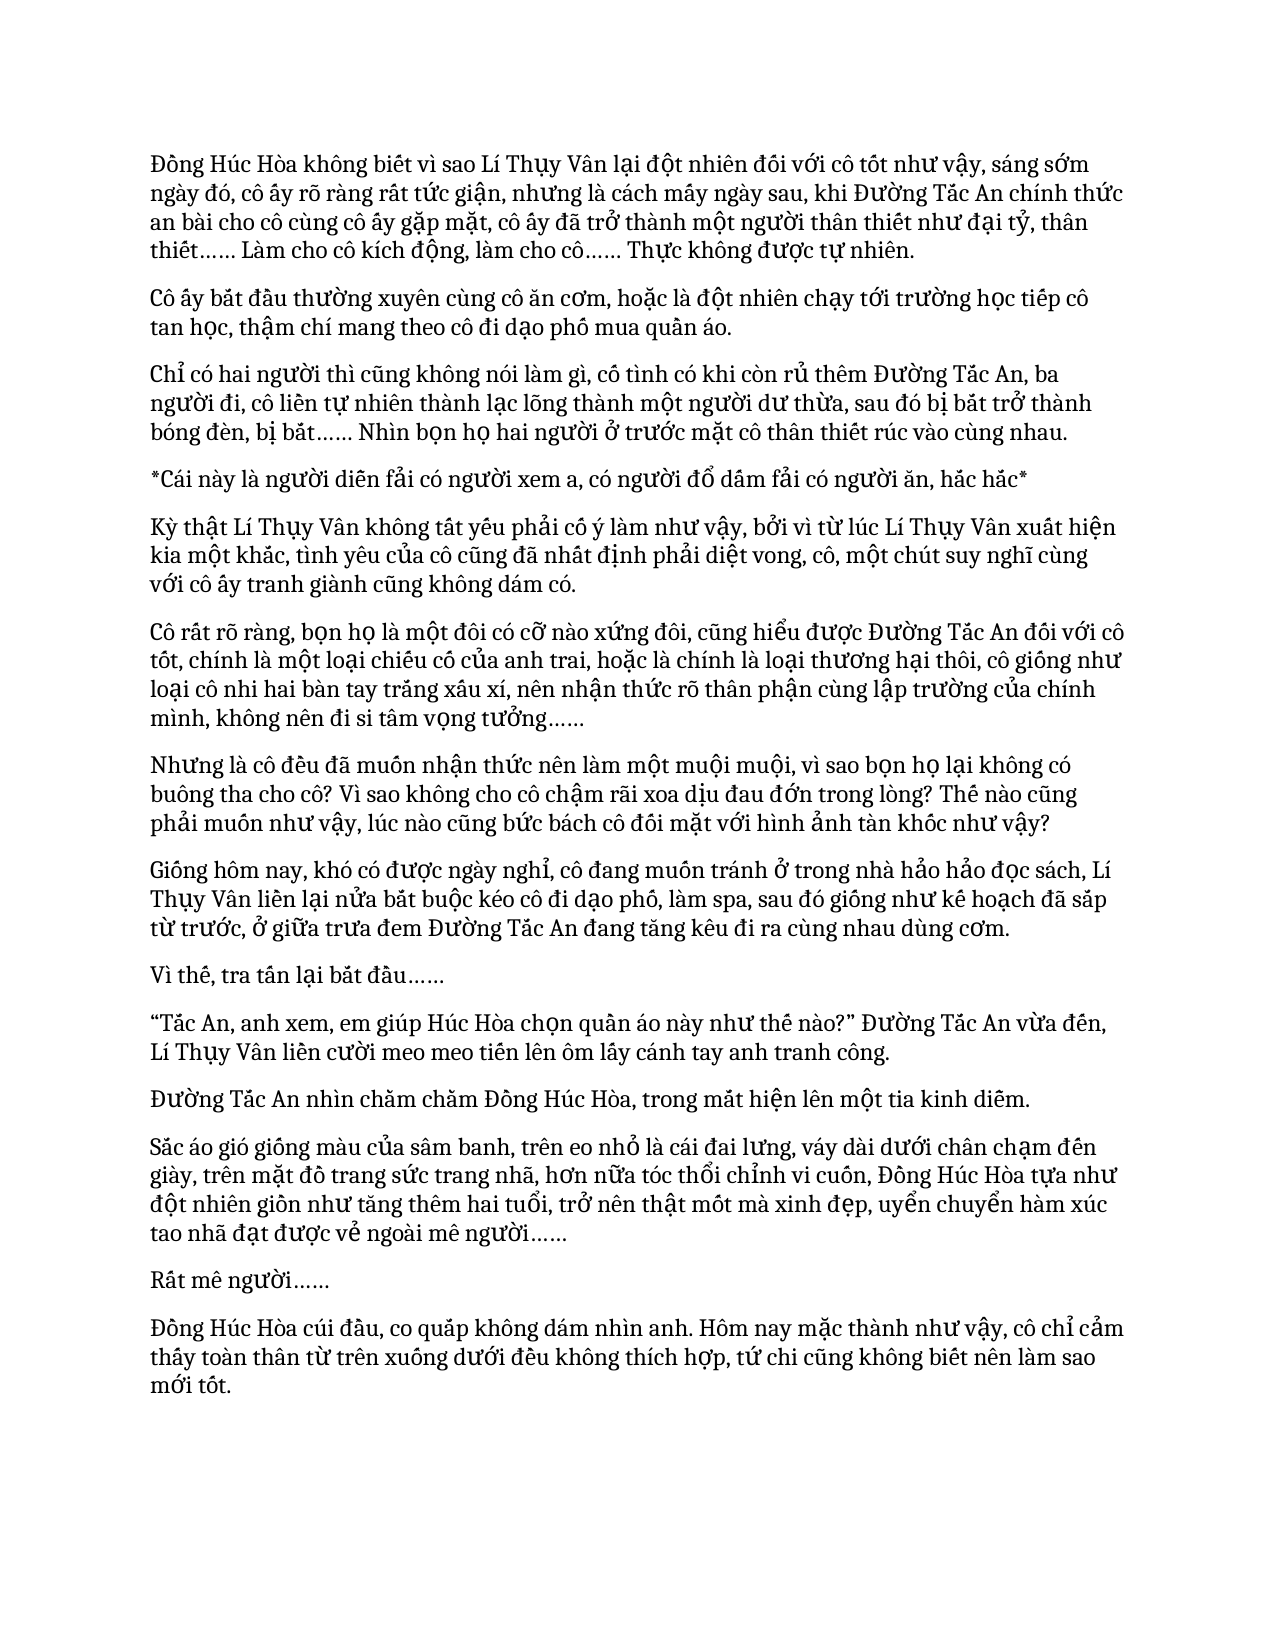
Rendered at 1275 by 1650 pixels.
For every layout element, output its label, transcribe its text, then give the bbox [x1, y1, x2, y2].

text Đường Tắc An nhìn chằm chằm Đồng Húc Hòa, trong mắt hiện lên một tia kinh diễm. [150, 1085, 1125, 1114]
text Sắc áo gió giống màu của sâm banh, trên eo nhỏ là cái đai lưng, váy dài dưới chân chạm đến giày, trên mặt đồ trang sức trang nhã, hơn nữa tóc thổi chỉnh vi cuốn, Đồng Húc Hòa tựa như đột nhiên giồn như tăng thêm hai tuổi, trở nên thật mốt mà xinh đẹp, uyển chuyển hàm xúc tao nhã đạt được vẻ ngoài mê người…… [150, 1132, 1125, 1247]
text “Tắc An, anh xem, em giúp Húc Hòa chọn quần áo này như thế nào?” Đường Tắc An vừa đến, Lí Thụy Vân liền cười meo meo tiến lên ôm lấy cánh tay anh tranh công. [150, 1009, 1125, 1066]
text Giống hôm nay, khó có được ngày nghỉ, cô đang muốn tránh ở trong nhà hảo hảo đọc sách, Lí Thụy Vân liền lại nửa bắt buộc kéo cô đi dạo phố, làm spa, sau đó giống như kế hoạch đã sắp từ trước, ở giữa trưa đem Đường Tắc An đang tăng kêu đi ra cùng nhau dùng cơm. [150, 856, 1125, 942]
text Nhưng là cô đều đã muốn nhận thức nên làm một muội muội, vì sao bọn họ lại không có buông tha cho cô? Vì sao không cho cô chậm rãi xoa dịu đau đớn trong lòng? Thế nào cũng phải muốn như vậy, lúc nào cũng bức bách cô đối mặt với hình ảnh tàn khốc như vậy? [150, 751, 1125, 837]
text Đồng Húc Hòa không biết vì sao Lí Thụy Vân lại đột nhiên đối với cô tốt như vậy, sáng sớm ngày đó, cô ấy rõ ràng rất tức giận, nhưng là cách mấy ngày sau, khi Đường Tắc An chính thức an bài cho cô cùng cô ấy gặp mặt, cô ấy đã trở thành một người thân thiết như đại tỷ, thân thiết…… Làm cho cô kích động, làm cho cô…… Thực không được tự nhiên. [150, 150, 1125, 265]
text Đồng Húc Hòa cúi đầu, co quắp không dám nhìn anh. Hôm nay mặc thành như vậy, cô chỉ cảm thấy toàn thân từ trên xuống dưới đều không thích hợp, tứ chi cũng không biết nên làm sao mới tốt. [150, 1314, 1125, 1400]
text Rất mê người…… [150, 1266, 1125, 1295]
text *Cái này là người diễn fải có người xem a, có người đổ dấm fải có người ăn, hắc hắc* [150, 465, 1125, 494]
text Kỳ thật Lí Thụy Vân không tất yếu phải cố ý làm như vậy, bởi vì từ lúc Lí Thụy Vân xuất hiện kia một khắc, tình yêu của cô cũng đã nhất định phải diệt vong, cô, một chút suy nghĩ cùng với cô ấy tranh giành cũng không dám có. [150, 512, 1125, 599]
text Cô rất rõ ràng, bọn họ là một đôi có cỡ nào xứng đôi, cũng hiểu được Đường Tắc An đối với cô tốt, chính là một loại chiếu cố của anh trai, hoặc là chính là loại thương hại thôi, cô giống như loại cô nhi hai bàn tay trắng xấu xí, nên nhận thức rõ thân phận cùng lập trường của chính mình, không nên đi si tâm vọng tưởng…… [150, 617, 1125, 732]
text Cô ấy bắt đầu thường xuyên cùng cô ăn cơm, hoặc là đột nhiên chạy tới trường học tiếp cô tan học, thậm chí mang theo cô đi dạo phố mua quần áo. [150, 284, 1125, 341]
text Chỉ có hai người thì cũng không nói làm gì, cố tình có khi còn rủ thêm Đường Tắc An, ba người đi, cô liền tự nhiên thành lạc lõng thành một người dư thừa, sau đó bị bắt trở thành bóng đèn, bị bắt…… Nhìn bọn họ hai người ở trước mặt cô thân thiết rúc vào cùng nhau. [150, 360, 1125, 446]
text Vì thế, tra tấn lại bắt đầu…… [150, 961, 1125, 990]
